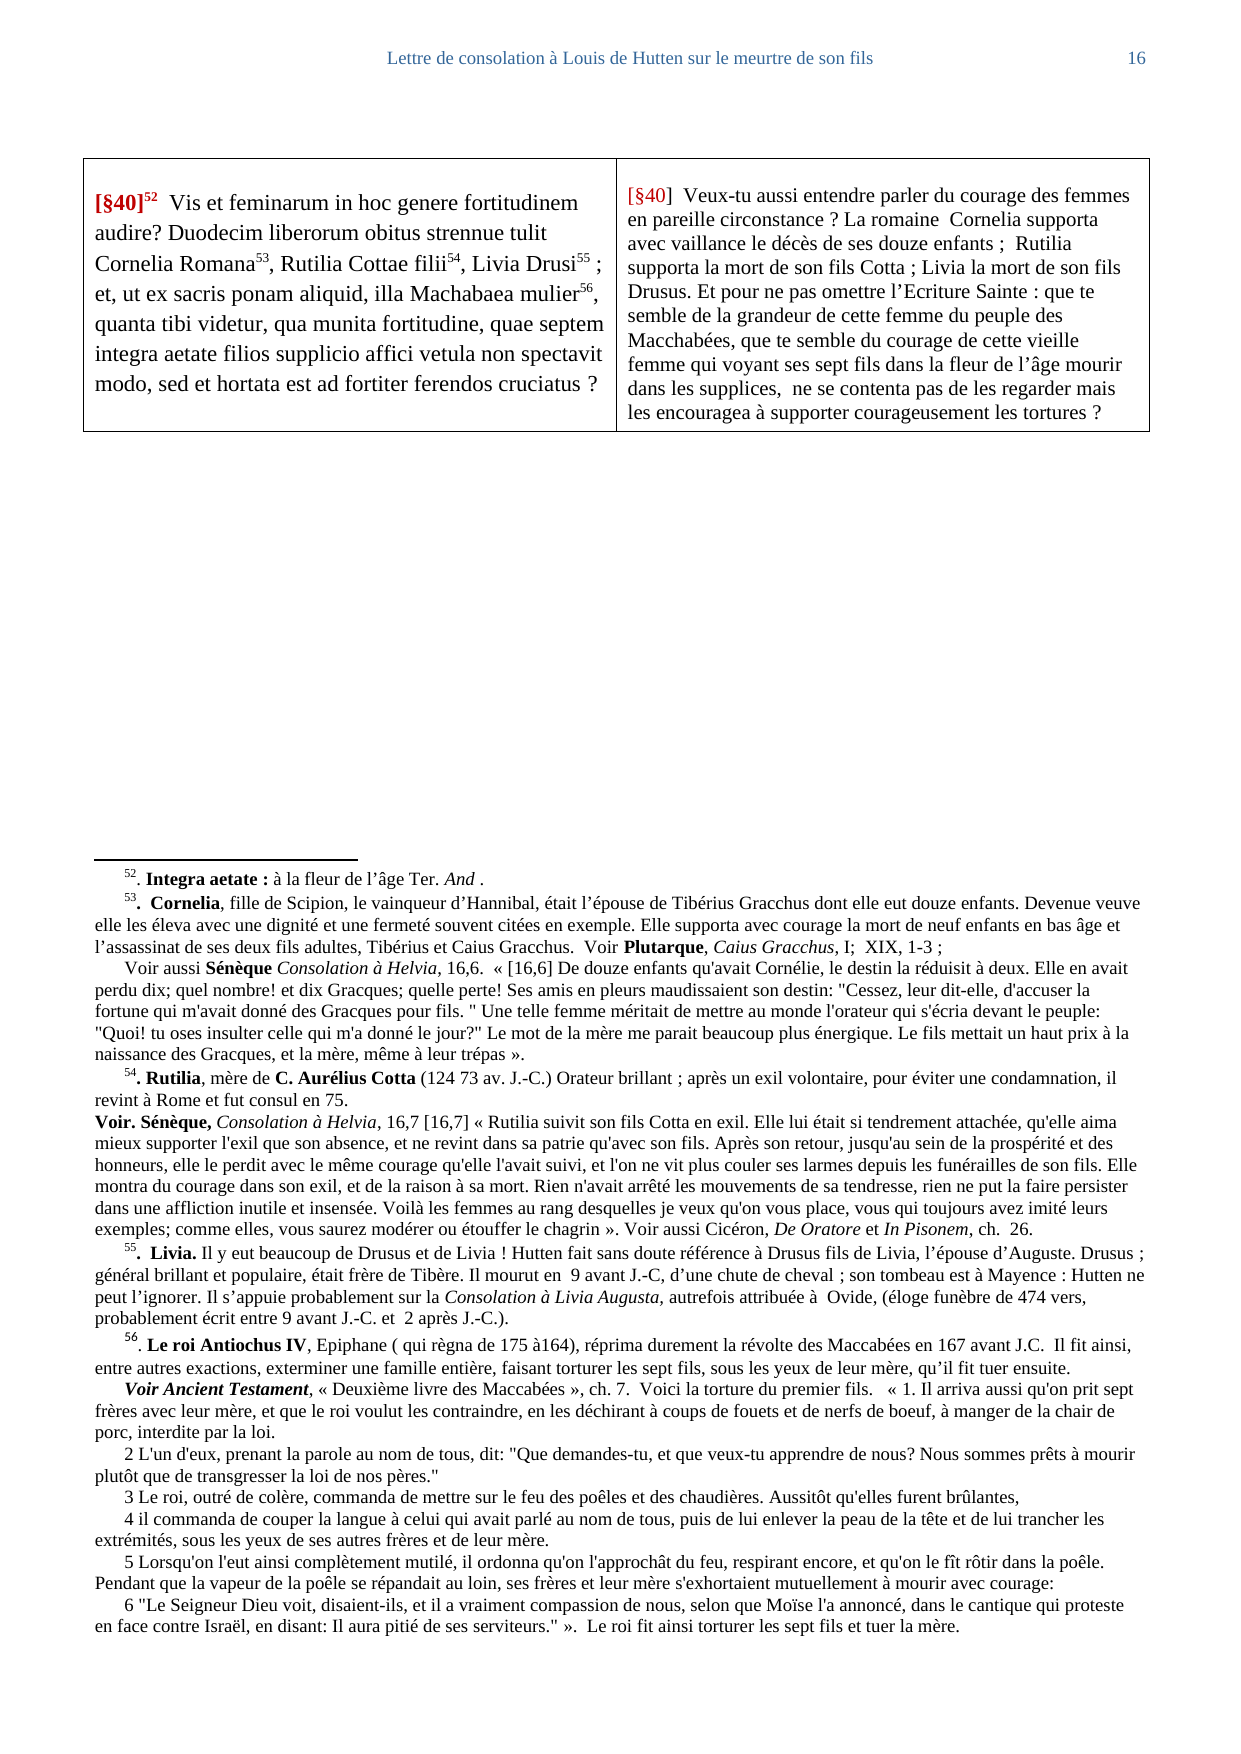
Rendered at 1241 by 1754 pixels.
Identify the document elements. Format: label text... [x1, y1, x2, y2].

table_header [§40] Vis et feminarum in hoc genere fortitudinem audire? Duodecim liberorum obitus strennue tulit Cornelia Romana, Rutilia Cottae filii, Livia Drusi ; et, ut ex sacris ponam aliquid, illa Machabaea mulier, quanta tibi videtur, qua munita fortitudine, quae septem integra aetate filios supplicio affici vetula non spectavit modo, sed et hortata est ad fortiter ferendos cruciatus ? [84, 159, 616, 431]
table_header [§40] Veux-tu aussi entendre parler du courage des femmes en pareille circonstance ? La romaine Cornelia supporta avec vaillance le décès de ses douze enfants ; Rutilia supporta la mort de son fils Cotta ; Livia la mort de son fils Drusus. Et pour ne pas omettre l’Ecriture Sainte : que te semble de la grandeur de cette femme du peuple des Macchabées, que te semble du courage de cette vieille femme qui voyant ses sept fils dans la fleur de l’âge mourir dans les supplices, ne se contenta pas de les regarder mais les encouragea à supporter courageusement les tortures ? [617, 159, 1149, 431]
